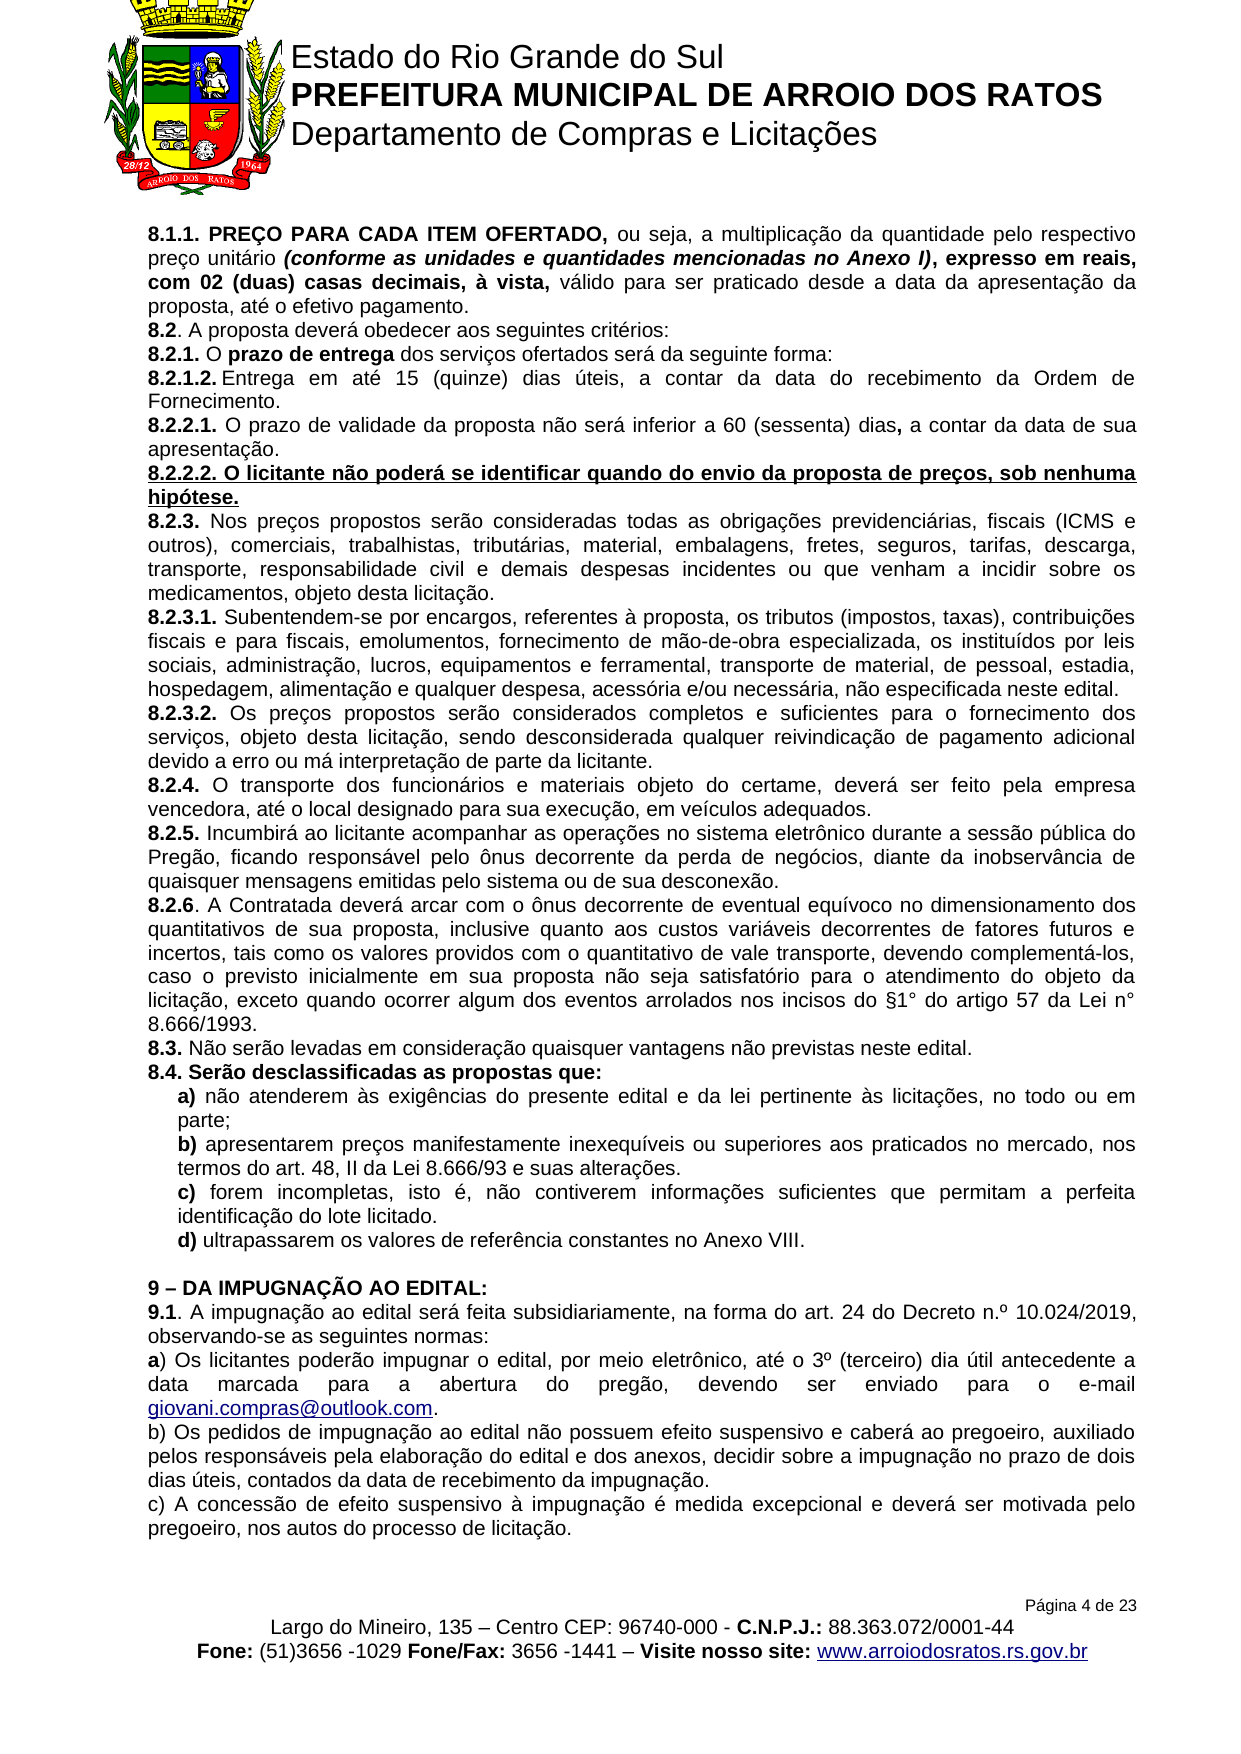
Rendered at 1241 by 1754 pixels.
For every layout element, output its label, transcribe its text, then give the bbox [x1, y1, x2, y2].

list Entrega em até 15 (quinze) dias úteis, a contar da data do recebimento da Ordem de Fornecimento. [148, 365, 1137, 413]
text b) Os pedidos de impugnação ao edital não possuem efeito suspensivo e caberá ao pregoeiro, auxiliado pelos responsáveis pela elaboração do edital e dos anexos, decidir sobre a impugnação no prazo de dois dias úteis, contados da data de recebimento da impugnação. [148, 1419, 1137, 1491]
text 8.4. Serão desclassificadas as propostas que: [148, 1060, 1137, 1084]
text c) A concessão de efeito suspensivo à impugnação é medida excepcional e deverá ser motivada pelo pregoeiro, nos autos do processo de licitação. [148, 1491, 1137, 1539]
text 8.2. A proposta deverá obedecer aos seguintes critérios: [148, 317, 1137, 341]
text 8.2.5. Incumbirá ao licitante acompanhar as operações no sistema eletrônico durante a sessão pública do Pregão, ficando responsável pelo ônus decorrente da perda de negócios, diante da inobservância de quaisquer mensagens emitidas pelo sistema ou de sua desconexão. [148, 821, 1137, 892]
text 8.2.2.2. O licitante não poderá se identificar quando do envio da proposta de preços, sob nenhuma hipótese. [148, 461, 1137, 482]
text c) forem incompletas, isto é, não contiverem informações suficientes que permitam a perfeita identificação do lote licitado. [177, 1180, 1137, 1228]
text 9.1. A impugnação ao edital será feita subsidiariamente, na forma do art. 24 do Decreto n.º 10.024/2019, observando-se as seguintes normas: [148, 1300, 1137, 1348]
text 8.2.2.1. O prazo de validade da proposta não será inferior a 60 (sessenta) dias, a contar da data de sua apresentação. [148, 413, 1137, 461]
text d) ultrapassarem os valores de referência constantes no Anexo VIII. [177, 1228, 1137, 1252]
text 8.1.1. PREÇO PARA CADA ITEM OFERTADO, ou seja, a multiplicação da quantidade pelo respectivo preço unitário (conforme as unidades e quantidades mencionadas no Anexo I), expresso em reais, com 02 (duas) casas decimais, à vista, válido para ser praticado desde a data da apresentação da proposta, até o efetivo pagamento. [148, 222, 1137, 317]
text 8.2.4. O transporte dos funcionários e materiais objeto do certame, deverá ser feito pela empresa vencedora, até o local designado para sua execução, em veículos adequados. [148, 773, 1137, 821]
text 8.3. Não serão levadas em consideração quaisquer vantagens não previstas neste edital. [148, 1036, 1137, 1060]
text 8.2.6. A Contratada deverá arcar com o ônus decorrente de eventual equívoco no dimensionamento dos quantitativos de sua proposta, inclusive quanto aos custos variáveis decorrentes de fatores futuros e incertos, tais como os valores providos com o quantitativo de vale transporte, devendo complementá-los, caso o previsto inicialmente em sua proposta não seja satisfatório para o atendimento do objeto da licitação, exceto quando ocorrer algum dos eventos arrolados nos incisos do §1° do artigo 57 da Lei n° 8.666/1993. [148, 892, 1137, 1036]
text 8.2.3.1. Subentendem-se por encargos, referentes à proposta, os tributos (impostos, taxas), contribuições fiscais e para fiscais, emolumentos, fornecimento de mão-de-obra especializada, os instituídos por leis sociais, administração, lucros, equipamentos e ferramental, transporte de material, de pessoal, estadia, hospedagem, alimentação e qualquer despesa, acessória e/ou necessária, não especificada neste edital. [148, 605, 1137, 701]
text 8.2.1. O prazo de entrega dos serviços ofertados será da seguinte forma: [148, 341, 1137, 365]
text 8.2.3. Nos preços propostos serão consideradas todas as obrigações previdenciárias, fiscais (ICMS e outros), comerciais, trabalhistas, tributárias, material, embalagens, fretes, seguros, tarifas, descarga, transporte, responsabilidade civil e demais despesas incidentes ou que venham a incidir sobre os medicamentos, objeto desta licitação. [148, 509, 1137, 605]
text 8.2.2.2. O licitante não poderá se identificar quando do envio da proposta de preços, sob nenhuma hipótese. [148, 483, 1137, 509]
picture [101, 0, 295, 198]
text b) apresentarem preços manifestamente inexequíveis ou superiores aos praticados no mercado, nos termos do art. 48, II da Lei 8.666/93 e suas alterações. [177, 1132, 1137, 1180]
text a) Os licitantes poderão impugnar o edital, por meio eletrônico, até o 3º (terceiro) dia útil antecedente a data marcada para a abertura do pregão, devendo ser enviado para o e-mail giovani.compras@outlook.com. [148, 1348, 1137, 1419]
text 9 – DA IMPUGNAÇÃO AO EDITAL: [148, 1276, 1137, 1300]
text a) não atenderem às exigências do presente edital e da lei pertinente às licitações, no todo ou em parte; [177, 1084, 1137, 1132]
text 8.2.3.2. Os preços propostos serão considerados completos e suficientes para o fornecimento dos serviços, objeto desta licitação, sendo desconsiderada qualquer reivindicação de pagamento adicional devido a erro ou má interpretação de parte da licitante. [148, 701, 1137, 773]
